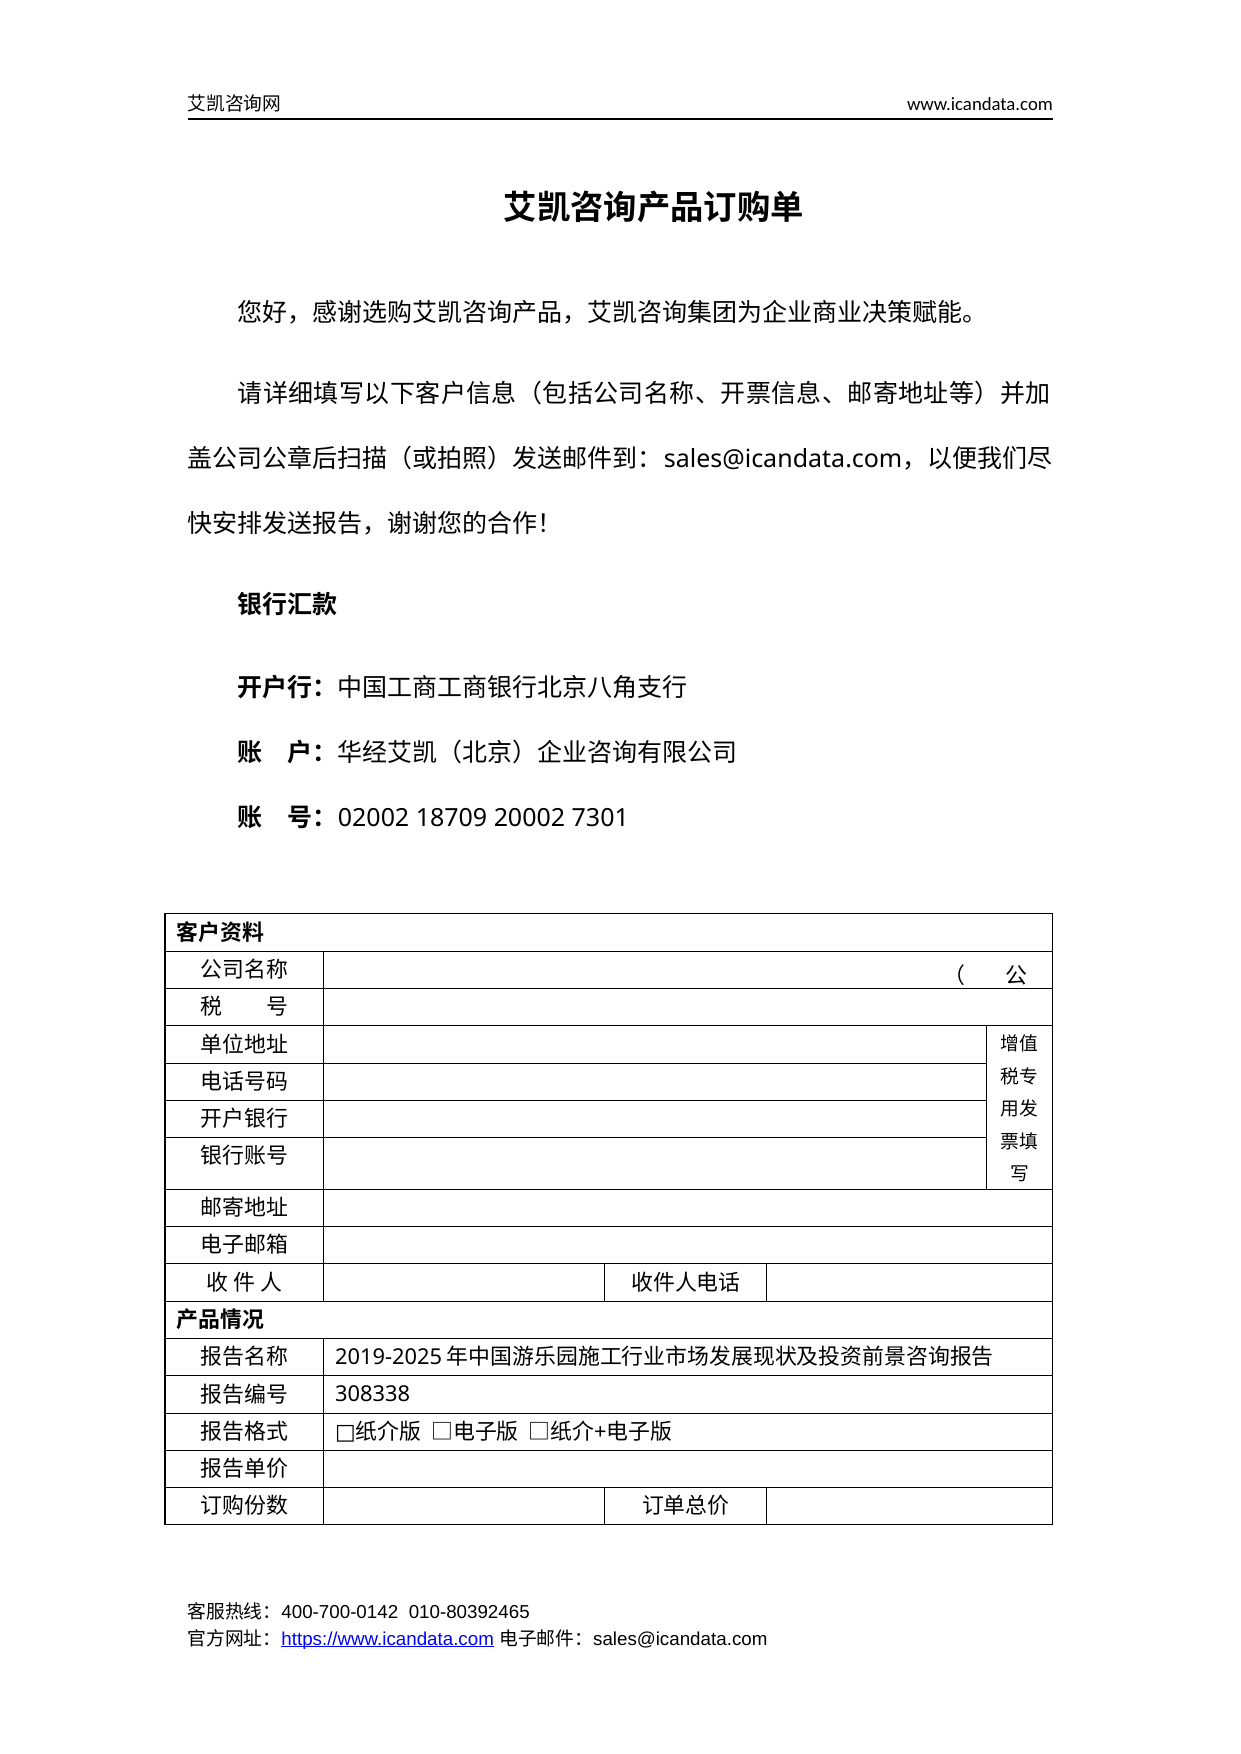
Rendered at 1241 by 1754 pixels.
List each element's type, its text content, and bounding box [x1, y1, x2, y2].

text 艾凯咨询产品订购单 [187, 172, 1053, 237]
table_cell [324, 1026, 986, 1062]
table_cell 报告名称 [166, 1339, 323, 1375]
text 开户行：中国工商工商银行北京八角支行 [187, 653, 1053, 718]
text 账 号：02002 18709 20002 7301 [187, 783, 1053, 848]
table_cell [324, 989, 1052, 1025]
table_cell [324, 1227, 1052, 1263]
table_cell [324, 1064, 986, 1100]
text 请详细填写以下客户信息（包括公司名称、开票信息、邮寄地址等）并加盖公司公章后扫描（或拍照）发送邮件到：sales@icandata.com，以便我们尽快安排发送报告，谢谢您的合作！ [187, 359, 1053, 554]
table_cell 增值税专用发票填写 [987, 1026, 1052, 1189]
table_cell [324, 1190, 1052, 1226]
table_cell 单位地址 [166, 1026, 323, 1062]
table_cell 收 件 人 [166, 1264, 323, 1301]
table_cell 公司名称 [166, 952, 323, 988]
table_cell 电话号码 [166, 1064, 323, 1100]
table_cell 2019-2025年中国游乐园施工行业市场发展现状及投资前景咨询报告 [324, 1339, 1052, 1375]
table_cell 报告格式 [166, 1414, 323, 1450]
table_cell [324, 1264, 604, 1301]
table_cell 邮寄地址 [166, 1190, 323, 1226]
text 银行汇款 [187, 570, 1053, 635]
table_cell [324, 1101, 986, 1137]
table_cell 订单总价 [605, 1488, 766, 1524]
table_cell □纸介版 □电子版 □纸介+电子版 [324, 1414, 1052, 1450]
table_cell 产品情况 [166, 1302, 1052, 1338]
table_cell [767, 1488, 1052, 1524]
table_cell 收件人电话 [605, 1264, 766, 1301]
table_cell 报告编号 [166, 1376, 323, 1412]
table_cell 电子邮箱 [166, 1227, 323, 1263]
table_cell 308338 [324, 1376, 1052, 1412]
table_cell [324, 1488, 604, 1524]
table_cell 税 号 [166, 989, 323, 1025]
text 您好，感谢选购艾凯咨询产品，艾凯咨询集团为企业商业决策赋能。 [187, 278, 1053, 343]
table_cell 开户银行 [166, 1101, 323, 1137]
table_cell 报告单价 [166, 1451, 323, 1487]
table_cell 订购份数 [166, 1488, 323, 1524]
table_cell [324, 1451, 1052, 1487]
table_cell [767, 1264, 1052, 1301]
table_cell 银行账号 [166, 1138, 323, 1189]
table_cell [324, 952, 1052, 988]
table_header 客户资料 [166, 914, 1052, 951]
text 账 户：华经艾凯（北京）企业咨询有限公司 [187, 718, 1053, 783]
table_cell [324, 1138, 986, 1189]
